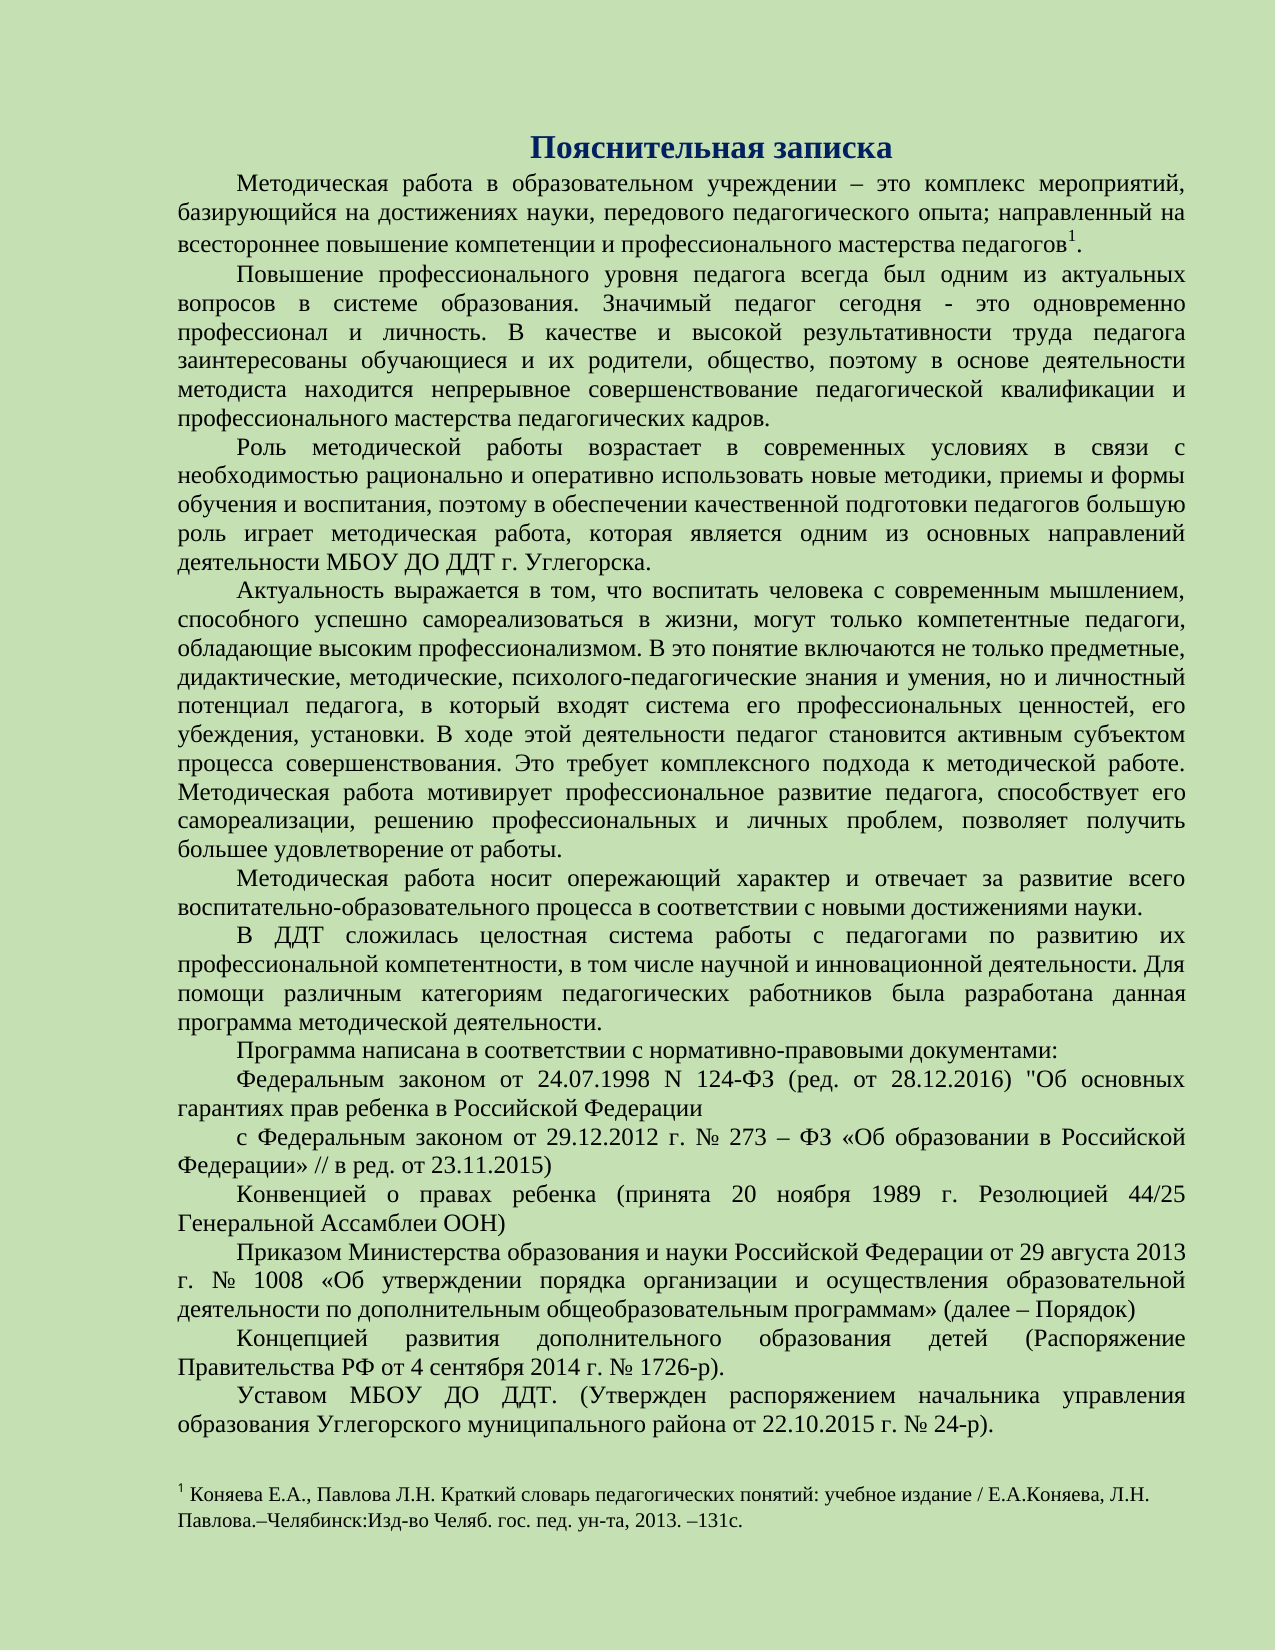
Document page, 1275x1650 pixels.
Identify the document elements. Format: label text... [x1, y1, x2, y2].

text Роль методической работы возрастает в современных условиях в связи с необходимостью рационально и оперативно использовать новые методики, приемы и формы обучения и воспитания, поэтому в обеспечении качественной подготовки педагогов большую роль играет методическая работа, которая является одним из основных направлений деятельности МБОУ ДО ДДТ г. Углегорска. [177, 432, 1186, 575]
text Федеральным законом от 24.07.1998 N 124-ФЗ (ред. от 28.12.2016) "Об основных гарантиях прав ребенка в Российской Федерации [177, 1064, 1186, 1122]
text В ДДТ сложилась целостная система работы с педагогами по развитию их профессиональной компетентности, в том числе научной и инновационной деятельности. Для помощи различным категориям педагогических работников была разработана данная программа методической деятельности. [177, 920, 1186, 1035]
text Приказом Министерства образования и науки Российской Федерации от 29 августа 2013 г. № 1008 «Об утверждении порядка организации и осуществления образовательной деятельности по дополнительным общеобразовательным программам» (далее – Порядок) [177, 1237, 1186, 1323]
text Методическая работа носит опережающий характер и отвечает за развитие всего воспитательно-образовательного процесса в соответствии с новыми достижениями науки. [177, 863, 1186, 920]
text с Федеральным законом от 29.12.2012 г. № 273 – ФЗ «Об образовании в Российской Федерации» // в ред. от 23.11.2015) [177, 1122, 1186, 1179]
text Актуальность выражается в том, что воспитать человека с современным мышлением, способного успешно самореализоваться в жизни, могут только компетентные педагоги, обладающие высоким профессионализмом. В это понятие включаются не только предметные, дидактические, методические, психолого-педагогические знания и умения, но и личностный потенциал педагога, в который входят система его профессиональных ценностей, его убеждения, установки. В ходе этой деятельности педагог становится активным субъектом процесса совершенствования. Это требует комплексного подхода к методической работе. Методическая работа мотивирует профессиональное развитие педагога, способствует его самореализации, решению профессиональных и личных проблем, позволяет получить большее удовлетворение от работы. [177, 575, 1186, 863]
text Программа написана в соответствии с нормативно-правовыми документами: [177, 1035, 1186, 1064]
text Уставом МБОУ ДО ДДТ. (Утвержден распоряжением начальника управления образования Углегорского муниципального района от 22.10.2015 г. № 24-р). [177, 1380, 1186, 1438]
text Концепцией развития дополнительного образования детей (Распоряжение Правительства РФ от 4 сентября 2014 г. № 1726-р). [177, 1323, 1186, 1380]
text Конвенцией о правах ребенка (принята 20 ноября 1989 г. Резолюцией 44/25 Генеральной Ассамблеи ООН) [177, 1179, 1186, 1237]
text Повышение профессионального уровня педагога всегда был одним из актуальных вопросов в системе образования. Значимый педагог сегодня - это одновременно профессионал и личность. В качестве и высокой результативности труда педагога заинтересованы обучающиеся и их родители, общество, поэтому в основе деятельности методиста находится непрерывное совершенствование педагогической квалификации и профессионального мастерства педагогических кадров. [177, 259, 1186, 432]
text Методическая работа в образовательном учреждении – это комплекс мероприятий, базирующийся на достижениях науки, передового педагогического опыта; направленный на всестороннее повышение компетенции и профессионального мастерства педагогов. [177, 168, 1186, 259]
text Пояснительная записка [177, 118, 1186, 168]
